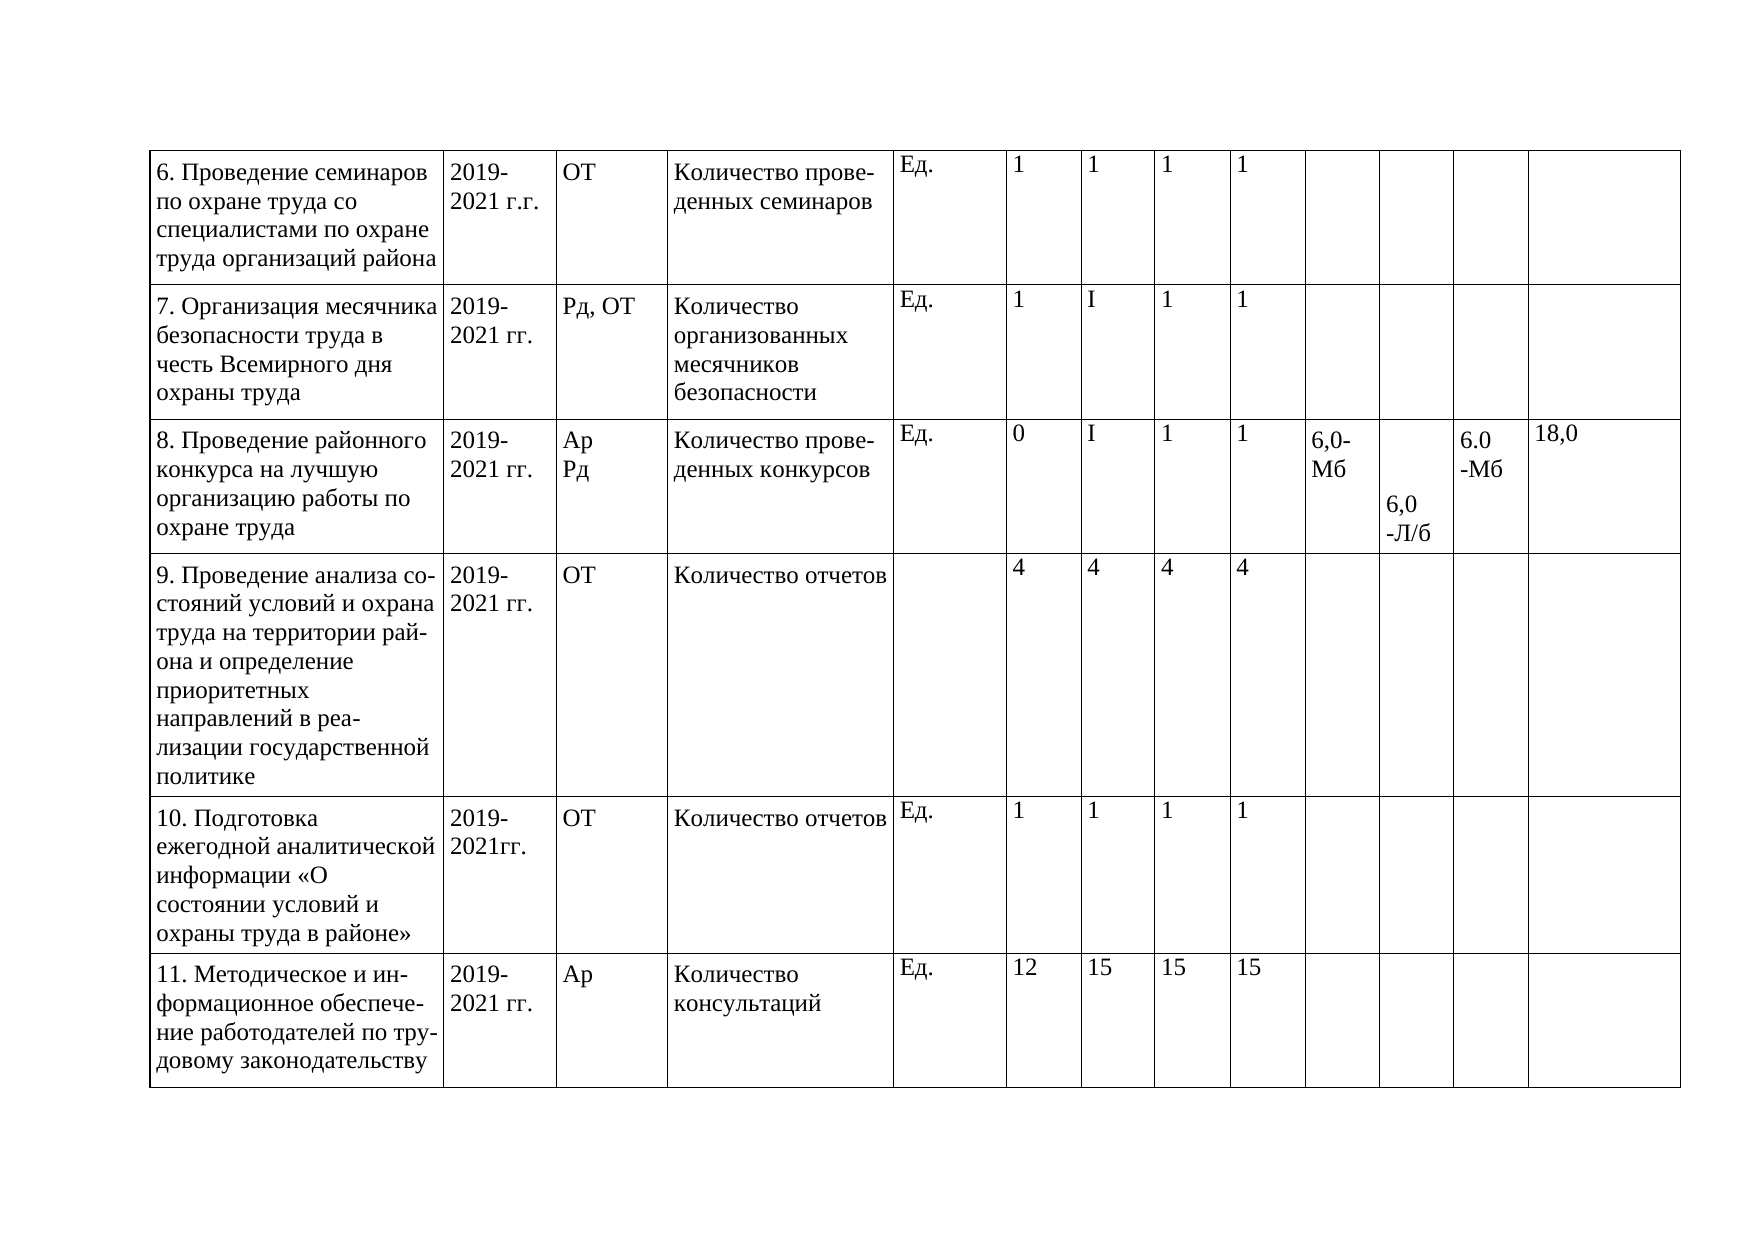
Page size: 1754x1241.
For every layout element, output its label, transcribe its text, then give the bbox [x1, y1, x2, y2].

table_cell 1 [1007, 151, 1081, 284]
table_cell 15 [1155, 954, 1230, 1087]
table_cell I [1082, 285, 1154, 418]
table_cell [1306, 954, 1379, 1087]
table_cell 6. Проведение семинаров по охране труда со специалистами по охране труда организаций района [151, 151, 443, 284]
table_cell 8. Проведение районного конкурса на лучшую организацию работы по охране труда [151, 420, 443, 553]
table_cell 9. Проведение анализа состояний условий и охрана труда на территории района и определение приоритетных направлений в реализации государственной политике [151, 554, 443, 796]
table_cell 2019- 2021гг. [444, 797, 556, 952]
table_cell [1529, 554, 1680, 796]
table_cell [1306, 285, 1379, 418]
table_cell ОТ [557, 151, 667, 284]
table_cell 4 [1231, 554, 1305, 796]
table_cell 6.0 -Мб [1454, 420, 1528, 553]
table_cell 1 [1231, 285, 1305, 418]
table_cell 2019- 2021 гг. [444, 554, 556, 796]
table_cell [668, 954, 893, 1087]
table_cell [1380, 285, 1453, 418]
table_cell 1 [1007, 797, 1081, 952]
table_cell [1529, 954, 1680, 1087]
table_cell 15 [1082, 954, 1154, 1087]
table_cell 1 [1082, 151, 1154, 284]
table_cell 2019- 2021 гг. [444, 285, 556, 418]
table_cell [1306, 151, 1379, 284]
table_cell [1380, 954, 1453, 1087]
table_cell [1529, 797, 1680, 952]
table_cell 4 [1082, 554, 1154, 796]
table_cell [1454, 554, 1528, 796]
table_cell Ед. [894, 954, 1006, 1087]
table_cell 7. Организация месячника безопасности труда в честь Всемирного дня охраны труда [151, 285, 443, 418]
table_cell Ед. [894, 797, 1006, 952]
table_cell 2019- 2021 гг. [444, 954, 556, 1087]
table_cell [1454, 151, 1528, 284]
table_cell 18,0 [1529, 420, 1680, 553]
table_cell 2019- 2021 г.г. [444, 151, 556, 284]
table_cell 10. Подготовка ежегодной аналитической информации «О состоянии условий и охраны труда в районе» [151, 797, 443, 952]
table_cell 6,0 -Л/б [1380, 420, 1453, 553]
table_cell [1380, 797, 1453, 952]
table_cell 1 [1155, 285, 1230, 418]
table_cell 4 [1007, 554, 1081, 796]
table_cell [894, 554, 1006, 796]
table_cell 4 [1155, 554, 1230, 796]
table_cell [151, 954, 443, 1087]
table_cell 1 [1155, 797, 1230, 952]
table_cell Количество проведенных конкурсов [668, 420, 893, 553]
table_cell 12 [1007, 954, 1081, 1087]
table_cell 2019- 2021 гг. [444, 420, 556, 553]
table_cell [1454, 797, 1528, 952]
table_cell 1 [1007, 285, 1081, 418]
table_cell ОТ [557, 797, 667, 952]
table_cell 1 [1155, 151, 1230, 284]
table_cell 15 [1231, 954, 1305, 1087]
table_cell Ед. [894, 285, 1006, 418]
table_cell [1529, 151, 1680, 284]
table_cell 0 [1007, 420, 1081, 553]
table_cell [1380, 151, 1453, 284]
table_cell [1306, 797, 1379, 952]
table_cell 6,0- Мб [1306, 420, 1379, 553]
table_cell Количество отчетов [668, 797, 893, 952]
table_cell Рд, ОТ [557, 285, 667, 418]
table_cell 1 [1231, 151, 1305, 284]
table_cell Ар [557, 954, 667, 1087]
table_cell [1454, 285, 1528, 418]
table_cell Количество организованных месячников безопасности [668, 285, 893, 418]
table_cell Ед. [894, 420, 1006, 553]
table_cell Количество отчетов [668, 554, 893, 796]
table_cell 1 [1231, 797, 1305, 952]
table_cell 1 [1231, 420, 1305, 553]
table_cell ОТ [557, 554, 667, 796]
table_cell [1529, 285, 1680, 418]
table_cell Количество проведенных семинаров [668, 151, 893, 284]
table_cell 1 [1155, 420, 1230, 553]
table_cell Ар Рд [557, 420, 667, 553]
table_cell 1 [1082, 797, 1154, 952]
table_cell [1380, 554, 1453, 796]
table_cell [1454, 954, 1528, 1087]
table_cell Ед. [894, 151, 1006, 284]
table_cell I [1082, 420, 1154, 553]
table_cell [1306, 554, 1379, 796]
